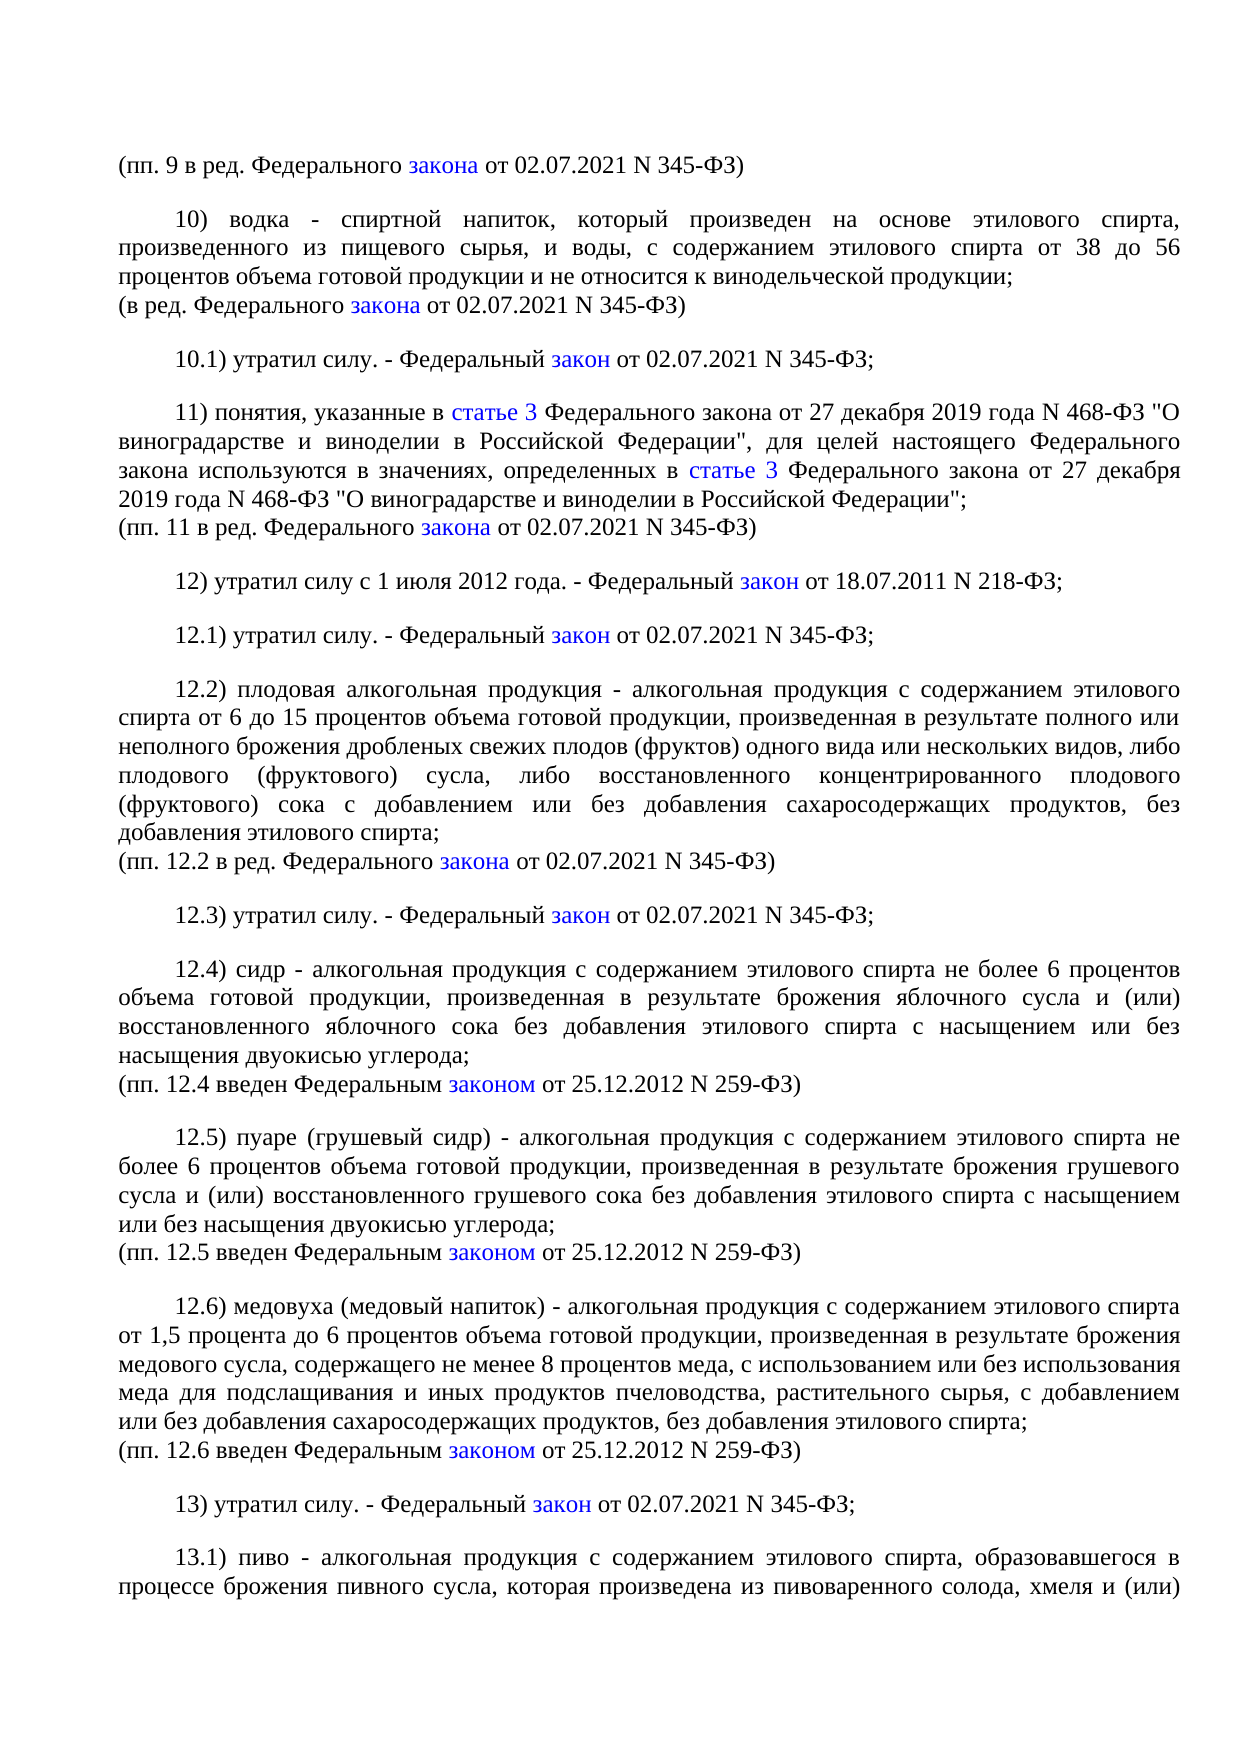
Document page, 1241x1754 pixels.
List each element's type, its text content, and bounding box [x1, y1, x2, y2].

text (пп. 11 в ред. Федерального закона от 02.07.2021 N 345-ФЗ) [118, 512, 1181, 541]
text 12.4) сидр - алкогольная продукция с содержанием этилового спирта не более 6 процентов объема готовой продукции, произведенная в результате брожения яблочного сусла и (или) восстановленного яблочного сока без добавления этилового спирта с насыщением или без насыщения двуокисью углерода; [118, 954, 1181, 1069]
text (пп. 12.2 в ред. Федерального закона от 02.07.2021 N 345-ФЗ) [118, 846, 1181, 875]
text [118, 1542, 1181, 1600]
text (пп. 12.4 введен Федеральным законом от 25.12.2012 N 259-ФЗ) [118, 1069, 1181, 1097]
text 12) утратил силу с 1 июля 2012 года. - Федеральный закон от 18.07.2011 N 218-ФЗ; [118, 566, 1181, 595]
text (в ред. Федерального закона от 02.07.2021 N 345-ФЗ) [118, 290, 1181, 319]
text 12.5) пуаре (грушевый сидр) - алкогольная продукция с содержанием этилового спирта не более 6 процентов объема готовой продукции, произведенная в результате брожения грушевого сусла и (или) восстановленного грушевого сока без добавления этилового спирта с насыщением или без насыщения двуокисью углерода; [118, 1122, 1181, 1237]
text (пп. 12.6 введен Федеральным законом от 25.12.2012 N 259-ФЗ) [118, 1435, 1181, 1464]
text 12.6) медовуха (медовый напиток) - алкогольная продукция с содержанием этилового спирта от 1,5 процента до 6 процентов объема готовой продукции, произведенная в результате брожения медового сусла, содержащего не менее 8 процентов меда, с использованием или без использования меда для подслащивания и иных продуктов пчеловодства, растительного сырья, с добавлением или без добавления сахаросодержащих продуктов, без добавления этилового спирта; [118, 1291, 1181, 1435]
text (пп. 9 в ред. Федерального закона от 02.07.2021 N 345-ФЗ) [118, 150, 1181, 179]
text 12.3) утратил силу. - Федеральный закон от 02.07.2021 N 345-ФЗ; [118, 900, 1181, 929]
text 11) понятия, указанные в статье 3 Федерального закона от 27 декабря 2019 года N 468-ФЗ "О виноградарстве и виноделии в Российской Федерации", для целей настоящего Федерального закона используются в значениях, определенных в статье 3 Федерального закона от 27 декабря 2019 года N 468-ФЗ "О виноградарстве и виноделии в Российской Федерации"; [118, 397, 1181, 512]
text (пп. 12.5 введен Федеральным законом от 25.12.2012 N 259-ФЗ) [118, 1237, 1181, 1266]
text 13) утратил силу. - Федеральный закон от 02.07.2021 N 345-ФЗ; [118, 1489, 1181, 1517]
text 12.2) плодовая алкогольная продукция - алкогольная продукция с содержанием этилового спирта от 6 до 15 процентов объема готовой продукции, произведенная в результате полного или неполного брожения дробленых свежих плодов (фруктов) одного вида или нескольких видов, либо плодового (фруктового) сусла, либо восстановленного концентрированного плодового (фруктового) сока с добавлением или без добавления сахаросодержащих продуктов, без добавления этилового спирта; [118, 674, 1181, 846]
text 12.1) утратил силу. - Федеральный закон от 02.07.2021 N 345-ФЗ; [118, 620, 1181, 649]
text 10) водка - спиртной напиток, который произведен на основе этилового спирта, произведенного из пищевого сырья, и воды, с содержанием этилового спирта от 38 до 56 процентов объема готовой продукции и не относится к винодельческой продукции; [118, 204, 1181, 290]
text 10.1) утратил силу. - Федеральный закон от 02.07.2021 N 345-ФЗ; [118, 344, 1181, 372]
